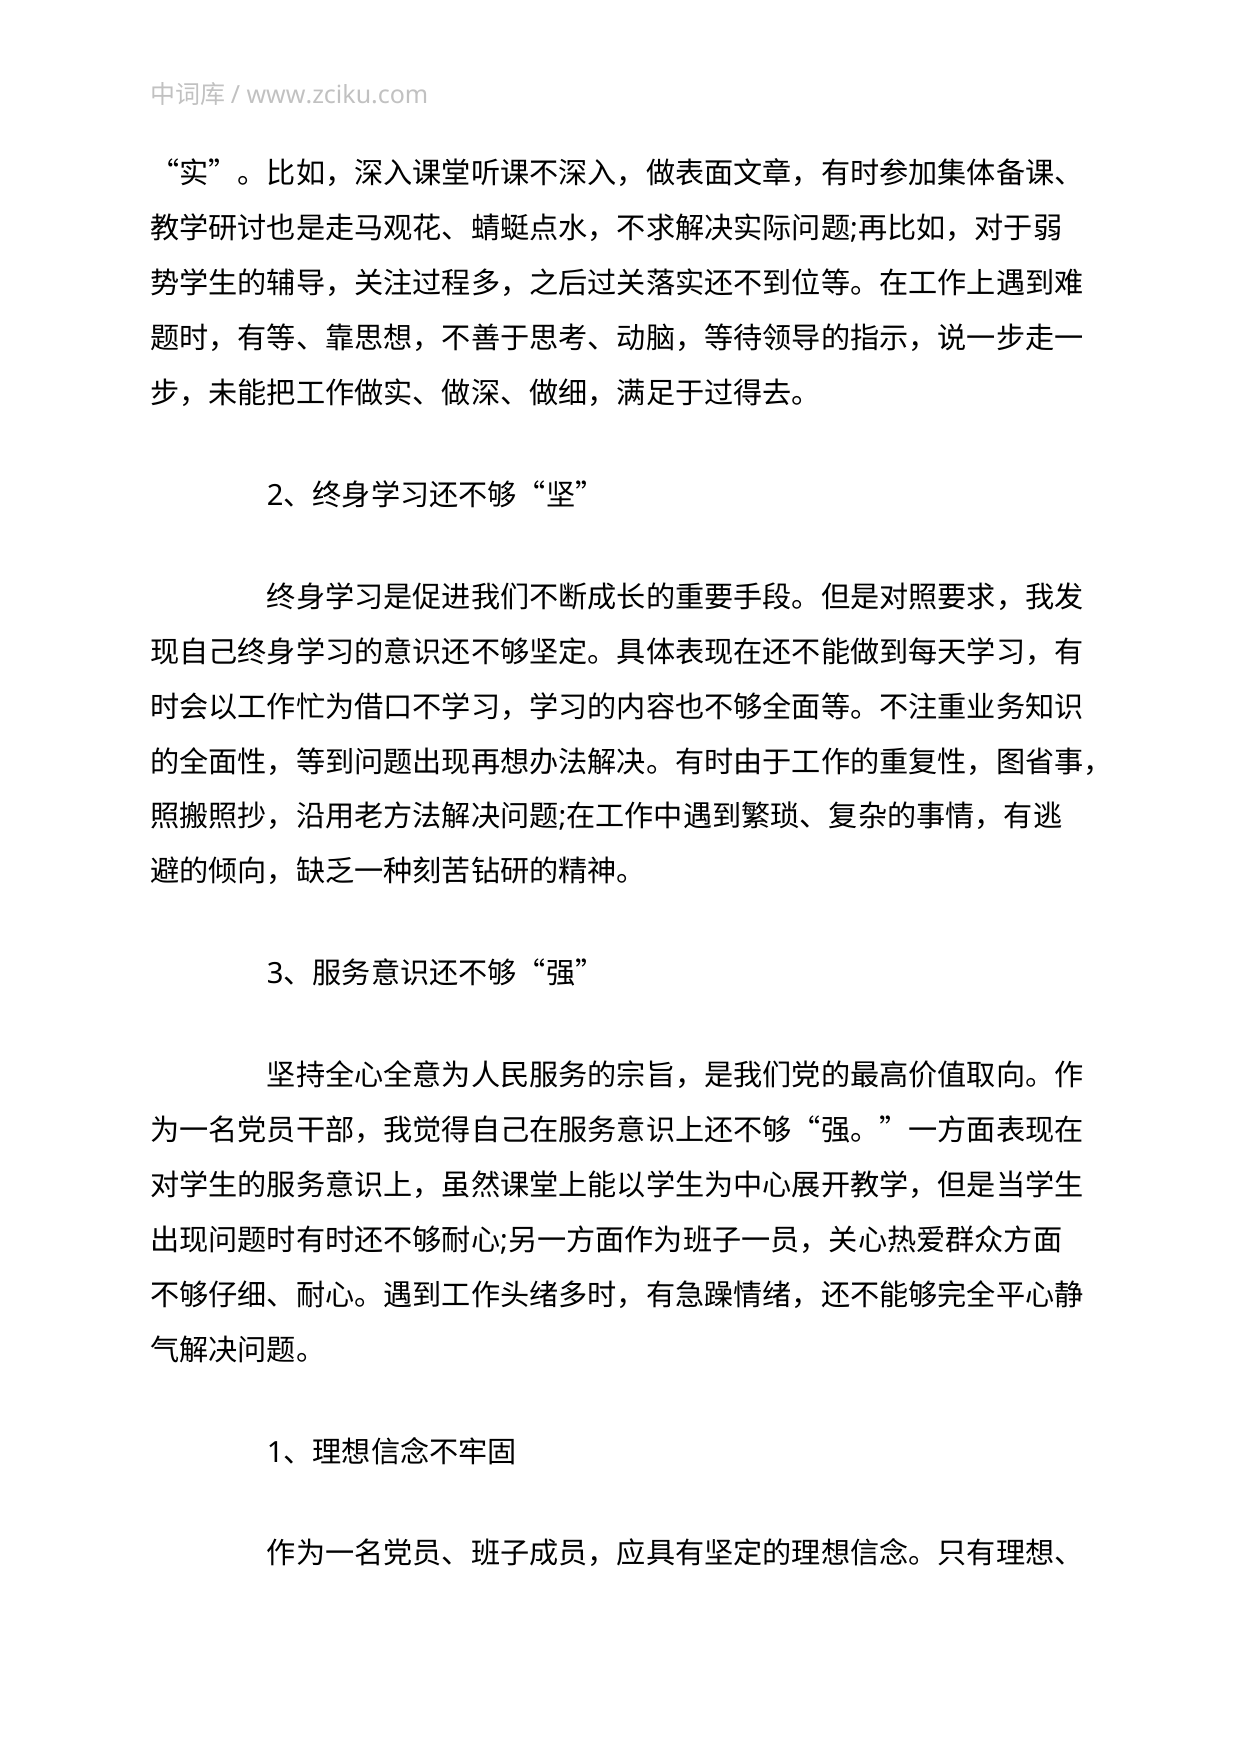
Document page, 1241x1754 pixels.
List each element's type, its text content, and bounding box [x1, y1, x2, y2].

text 2、终身学习还不够“坚” [150, 471, 1090, 514]
text 坚持全心全意为人民服务的宗旨，是我们党的最高价值取向。作为一名党员干部，我觉得自己在服务意识上还不够“强。”一方面表现在对学生的服务意识上，虽然课堂上能以学生为中心展开教学，但是当学生出现问题时有时还不够耐心;另一方面作为班子一员，关心热爱群众方面不够仔细、耐心。遇到工作头绪多时，有急躁情绪，还不能够完全平心静气解决问题。 [150, 1052, 1090, 1369]
text 1、理想信念不牢固 [150, 1428, 1090, 1471]
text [150, 150, 1090, 412]
text 终身学习是促进我们不断成长的重要手段。但是对照要求，我发现自己终身学习的意识还不够坚定。具体表现在还不能做到每天学习，有时会以工作忙为借口不学习，学习的内容也不够全面等。不注重业务知识的全面性，等到问题出现再想办法解决。有时由于工作的重复性，图省事，照搬照抄，沿用老方法解决问题;在工作中遇到繁琐、复杂的事情，有逃避的倾向，缺乏一种刻苦钻研的精神。 [150, 573, 1090, 890]
text 3、服务意识还不够“强” [150, 950, 1090, 992]
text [150, 1530, 1090, 1572]
